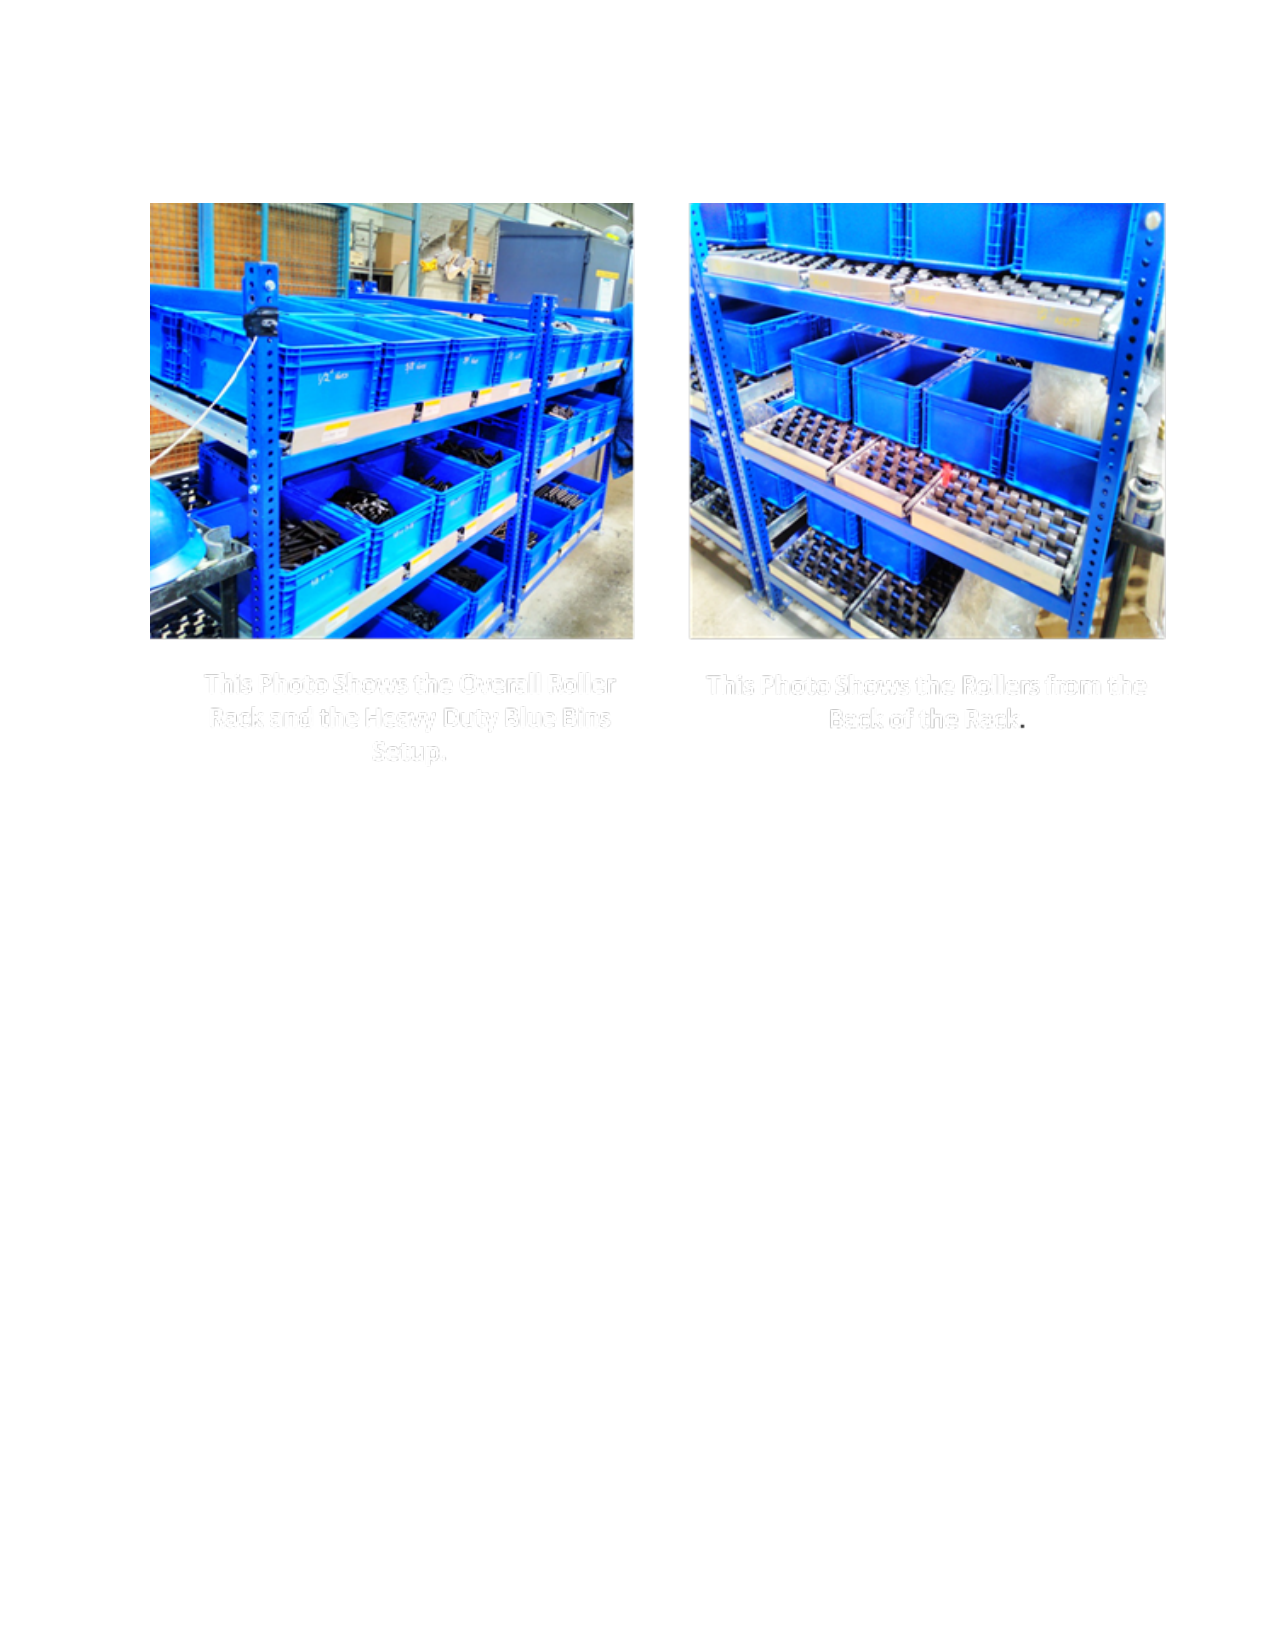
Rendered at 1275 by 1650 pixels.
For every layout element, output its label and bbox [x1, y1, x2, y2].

picture [150, 203, 1171, 785]
